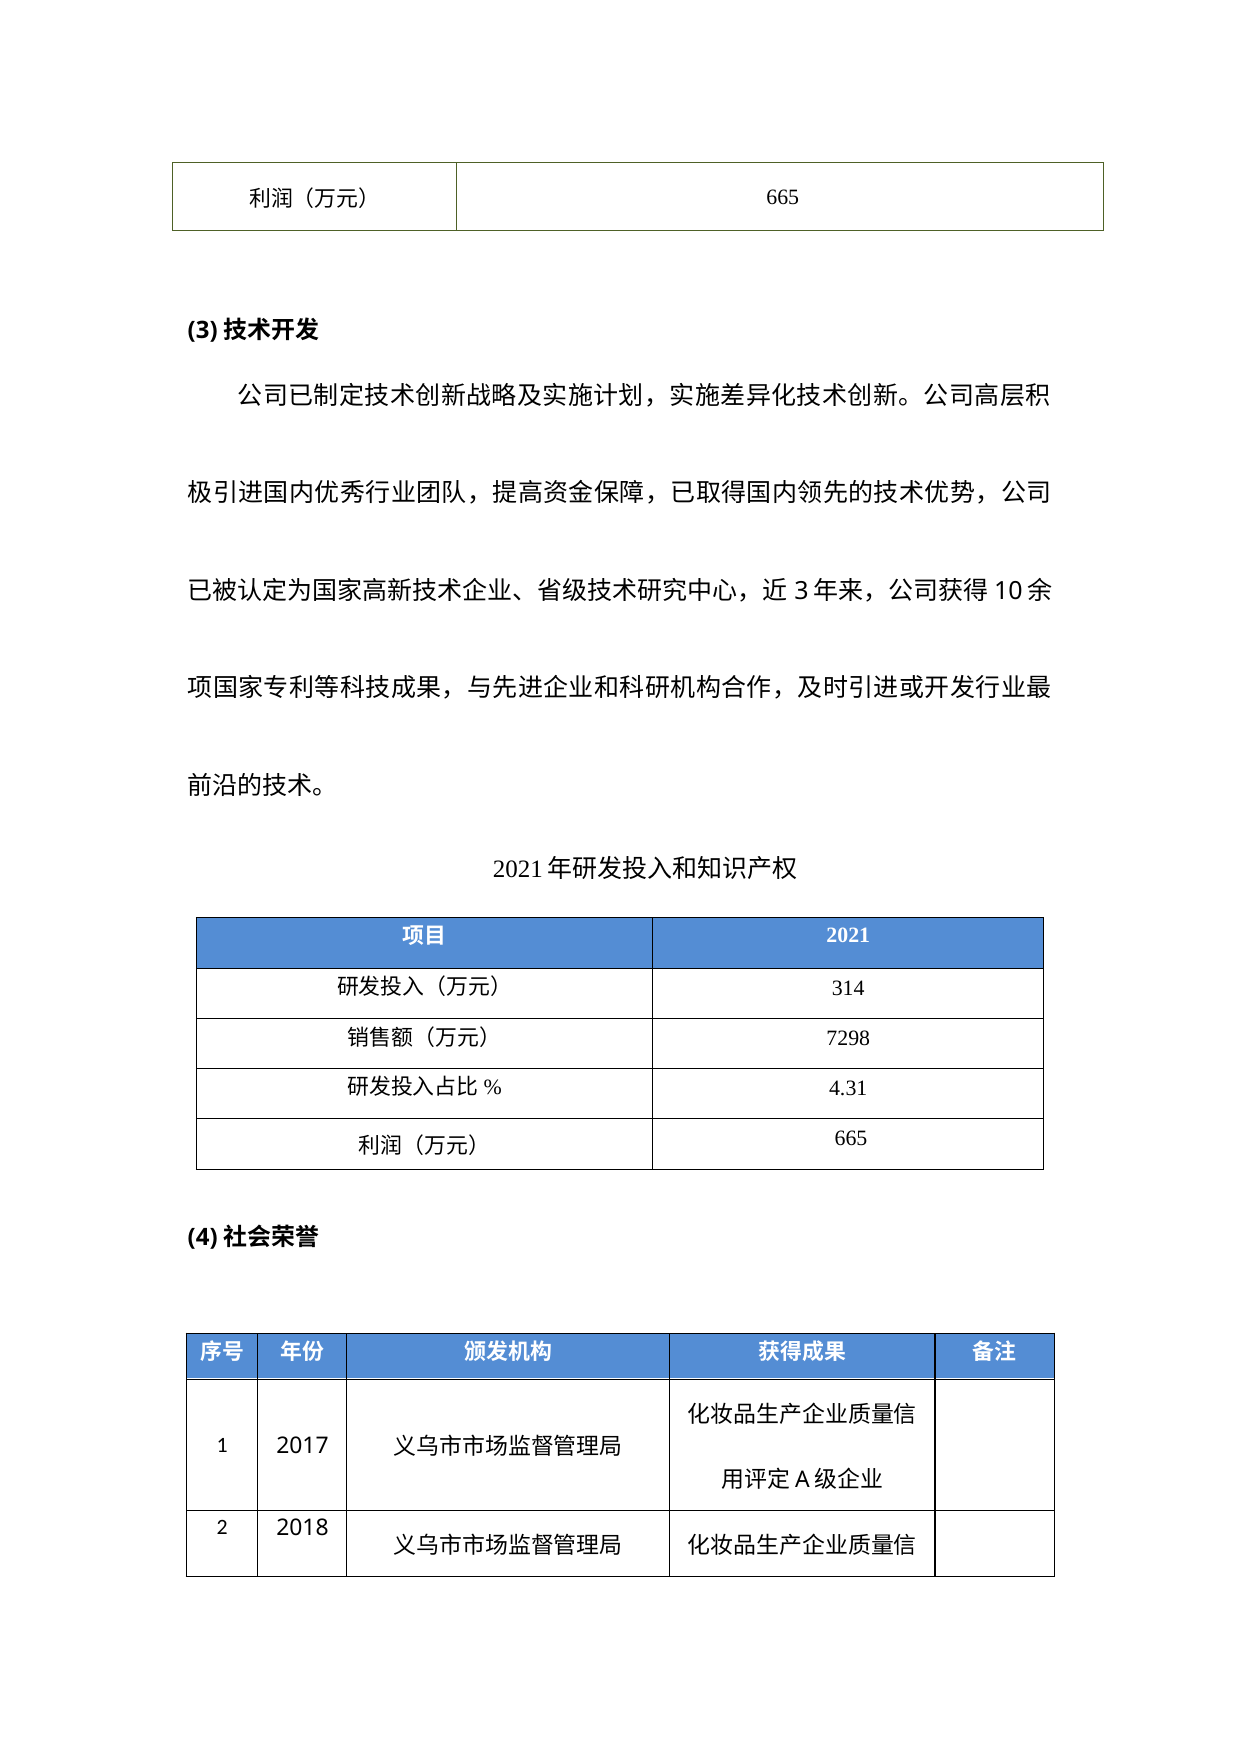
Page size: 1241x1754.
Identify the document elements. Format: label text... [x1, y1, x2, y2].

table_header 备注 [936, 1334, 1054, 1378]
table_header 年份 [258, 1334, 346, 1378]
table_cell 销售额（万元） [197, 1019, 652, 1068]
table_cell 2018 [258, 1511, 346, 1576]
table_cell 7298 [653, 1019, 1043, 1068]
table_cell 665 [653, 1119, 1043, 1169]
table_cell 研发投入（万元） [197, 969, 652, 1018]
table_cell 1 [187, 1380, 257, 1509]
text (4) 社会荣誉 [187, 1202, 1053, 1267]
table_cell 314 [653, 969, 1043, 1018]
text 公司已制定技术创新战略及实施计划，实施差异化技术创新。公司高层积极引进国内优秀行业团队，提高资金保障，已取得国内领先的技术优势，公司已被认定为国家高新技术企业、省级技术研究中心，近3年来，公司获得10余项国家专利等科技成果，与先进企业和科研机构合作，及时引进或开发行业最前沿的技术。 [187, 361, 1053, 816]
table_header 颁发机构 [347, 1334, 669, 1378]
table_cell 义乌市市场监督管理局 [347, 1511, 669, 1576]
table_cell 利润（万元） [173, 163, 456, 230]
table_cell 化妆品生产企业质量信用评定A级企业 [670, 1511, 934, 1576]
table_header 项目 [197, 918, 652, 968]
table_cell 665 [457, 163, 1103, 230]
text (3) 技术开发 [187, 296, 1053, 361]
table_header 2021 [653, 918, 1043, 968]
table_cell 4.31 [653, 1069, 1043, 1118]
table_cell 化妆品生产企业质量信用评定A级企业 [670, 1380, 934, 1509]
table_cell 2017 [258, 1380, 346, 1509]
table_cell [936, 1511, 1054, 1576]
table_cell 利润（万元） [197, 1119, 652, 1169]
text 2021年研发投入和知识产权 [187, 834, 1053, 899]
table_cell [936, 1380, 1054, 1509]
table_cell 研发投入占比 % [197, 1069, 652, 1118]
table_header 序号 [187, 1334, 257, 1378]
table_cell 2 [187, 1511, 257, 1576]
table_header 获得成果 [670, 1334, 934, 1378]
table_cell 义乌市市场监督管理局 [347, 1380, 669, 1509]
